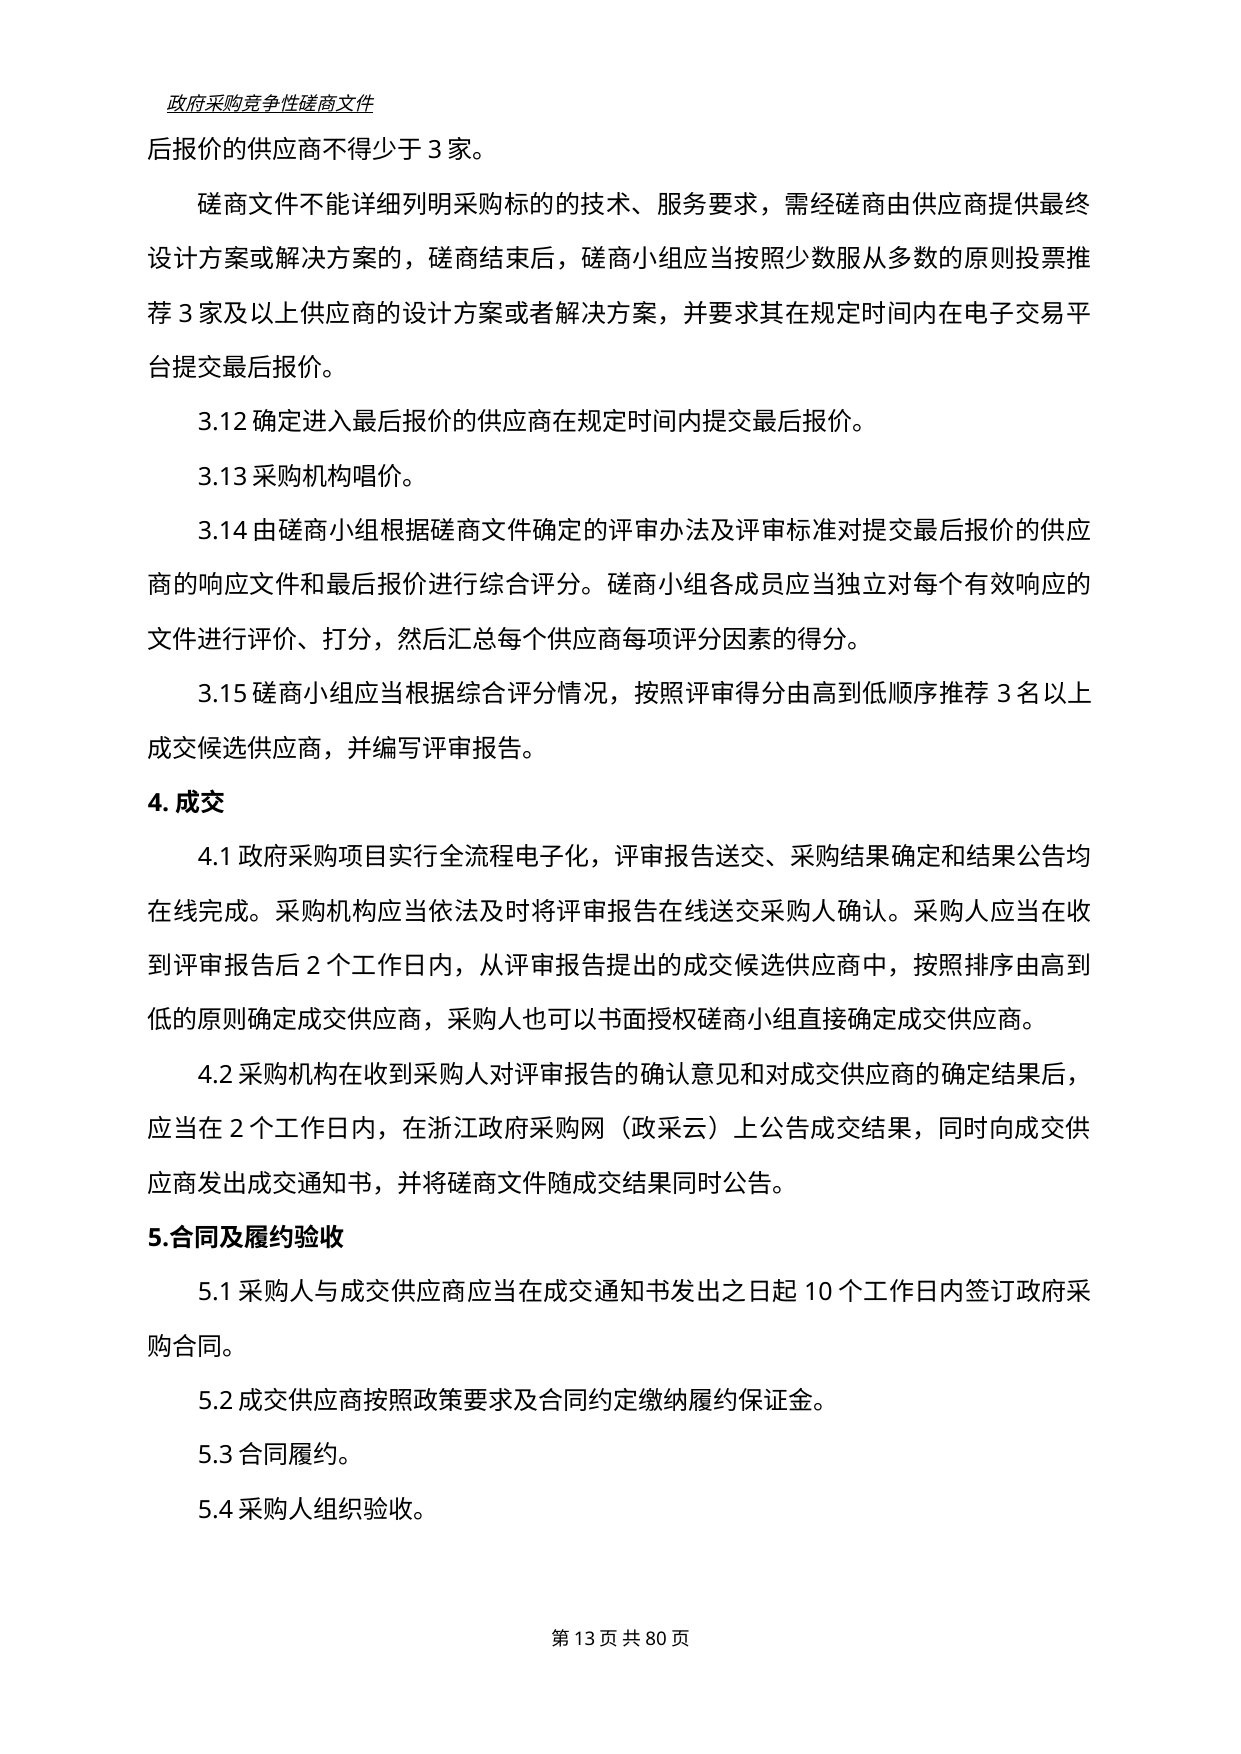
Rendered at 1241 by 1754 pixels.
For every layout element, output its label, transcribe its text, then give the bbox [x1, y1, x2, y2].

text 5.2成交供应商按照政策要求及合同约定缴纳履约保证金。 [148, 1381, 1092, 1417]
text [148, 130, 1092, 166]
text 5.4采购人组织验收。 [148, 1489, 1092, 1526]
text 4.1政府采购项目实行全流程电子化，评审报告送交、采购结果确定和结果公告均在线完成。采购机构应当依法及时将评审报告在线送交采购人确认。采购人应当在收到评审报告后2个工作日内，从评审报告提出的成交候选供应商中，按照排序由高到低的原则确定成交供应商，采购人也可以书面授权磋商小组直接确定成交供应商。 [148, 837, 1092, 1036]
text 3.12确定进入最后报价的供应商在规定时间内提交最后报价。 [148, 402, 1092, 438]
text 磋商文件不能详细列明采购标的的技术、服务要求，需经磋商由供应商提供最终设计方案或解决方案的，磋商结束后，磋商小组应当按照少数服从多数的原则投票推荐3家及以上供应商的设计方案或者解决方案，并要求其在规定时间内在电子交易平台提交最后报价。 [148, 184, 1092, 384]
text 5.合同及履约验收 [148, 1217, 1092, 1254]
text 4.2采购机构在收到采购人对评审报告的确认意见和对成交供应商的确定结果后，应当在2个工作日内，在浙江政府采购网（政采云）上公告成交结果，同时向成交供应商发出成交通知书，并将磋商文件随成交结果同时公告。 [148, 1054, 1092, 1199]
text 3.14由磋商小组根据磋商文件确定的评审办法及评审标准对提交最后报价的供应商的响应文件和最后报价进行综合评分。磋商小组各成员应当独立对每个有效响应的文件进行评价、打分，然后汇总每个供应商每项评分因素的得分。 [148, 511, 1092, 656]
text 5.3合同履约。 [148, 1435, 1092, 1471]
text 5.1采购人与成交供应商应当在成交通知书发出之日起10个工作日内签订政府采购合同。 [148, 1272, 1092, 1362]
text 3.15磋商小组应当根据综合评分情况，按照评审得分由高到低顺序推荐3名以上成交候选供应商，并编写评审报告。 [148, 674, 1092, 764]
text 4. 成交 [148, 782, 1092, 819]
text 3.13采购机构唱价。 [148, 456, 1092, 492]
